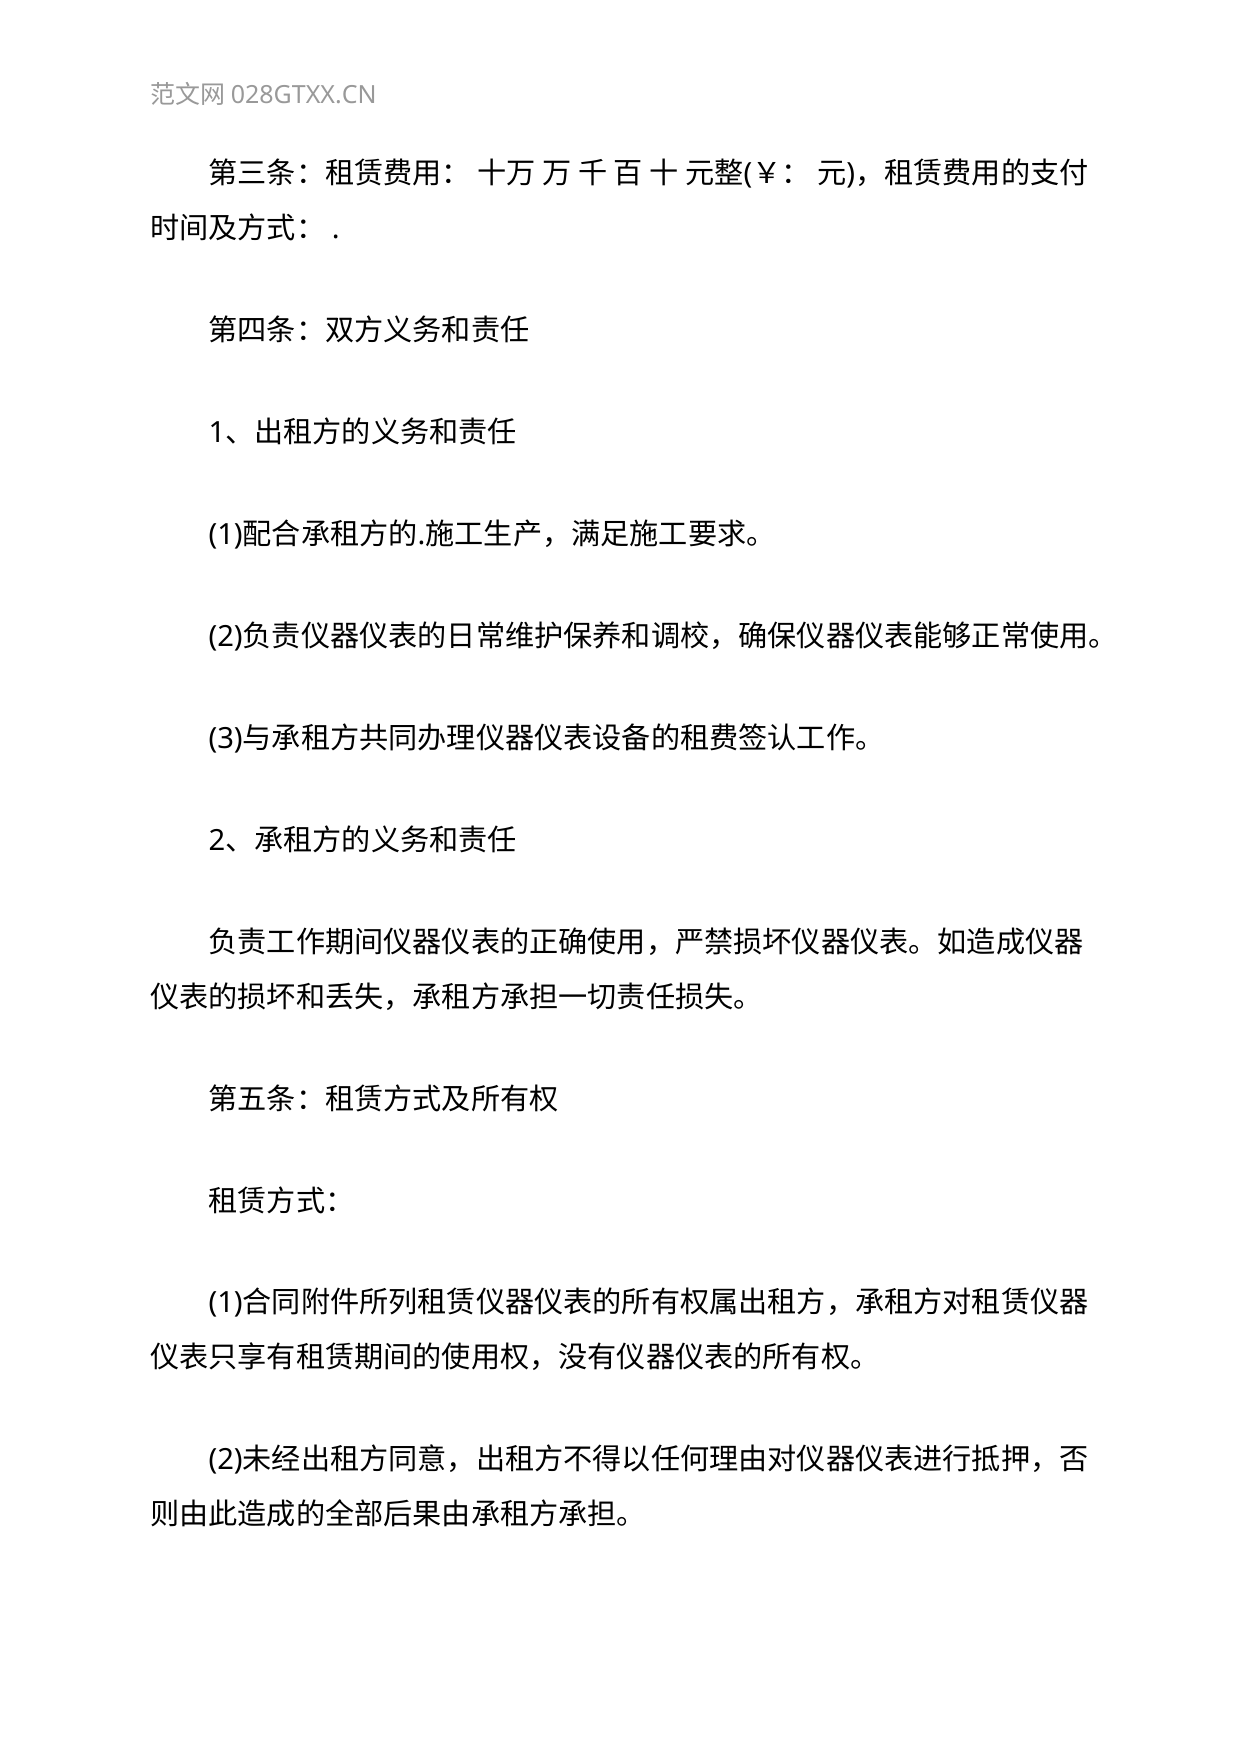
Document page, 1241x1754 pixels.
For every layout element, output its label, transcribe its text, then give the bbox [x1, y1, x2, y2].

text (2)负责仪器仪表的日常维护保养和调校，确保仪器仪表能够正常使用。 [150, 613, 1090, 655]
text 负责工作期间仪器仪表的正确使用，严禁损坏仪器仪表。如造成仪器仪表的损坏和丢失，承租方承担一切责任损失。 [150, 919, 1090, 1016]
text (3)与承租方共同办理仪器仪表设备的租费签认工作。 [150, 715, 1090, 757]
text (1)合同附件所列租赁仪器仪表的所有权属出租方，承租方对租赁仪器仪表只享有租赁期间的使用权，没有仪器仪表的所有权。 [150, 1279, 1090, 1376]
text 租赁方式： [150, 1177, 1090, 1219]
text 第四条：双方义务和责任 [150, 307, 1090, 349]
text 第三条：租赁费用： 十万 万 千 百 十 元整(￥： 元)，租赁费用的支付时间及方式： . [150, 150, 1090, 247]
text (2)未经出租方同意，出租方不得以任何理由对仪器仪表进行抵押，否则由此造成的全部后果由承租方承担。 [150, 1436, 1090, 1533]
text (1)配合承租方的.施工生产，满足施工要求。 [150, 511, 1090, 553]
text 2、承租方的义务和责任 [150, 817, 1090, 859]
text 1、出租方的义务和责任 [150, 409, 1090, 451]
text 第五条：租赁方式及所有权 [150, 1075, 1090, 1118]
